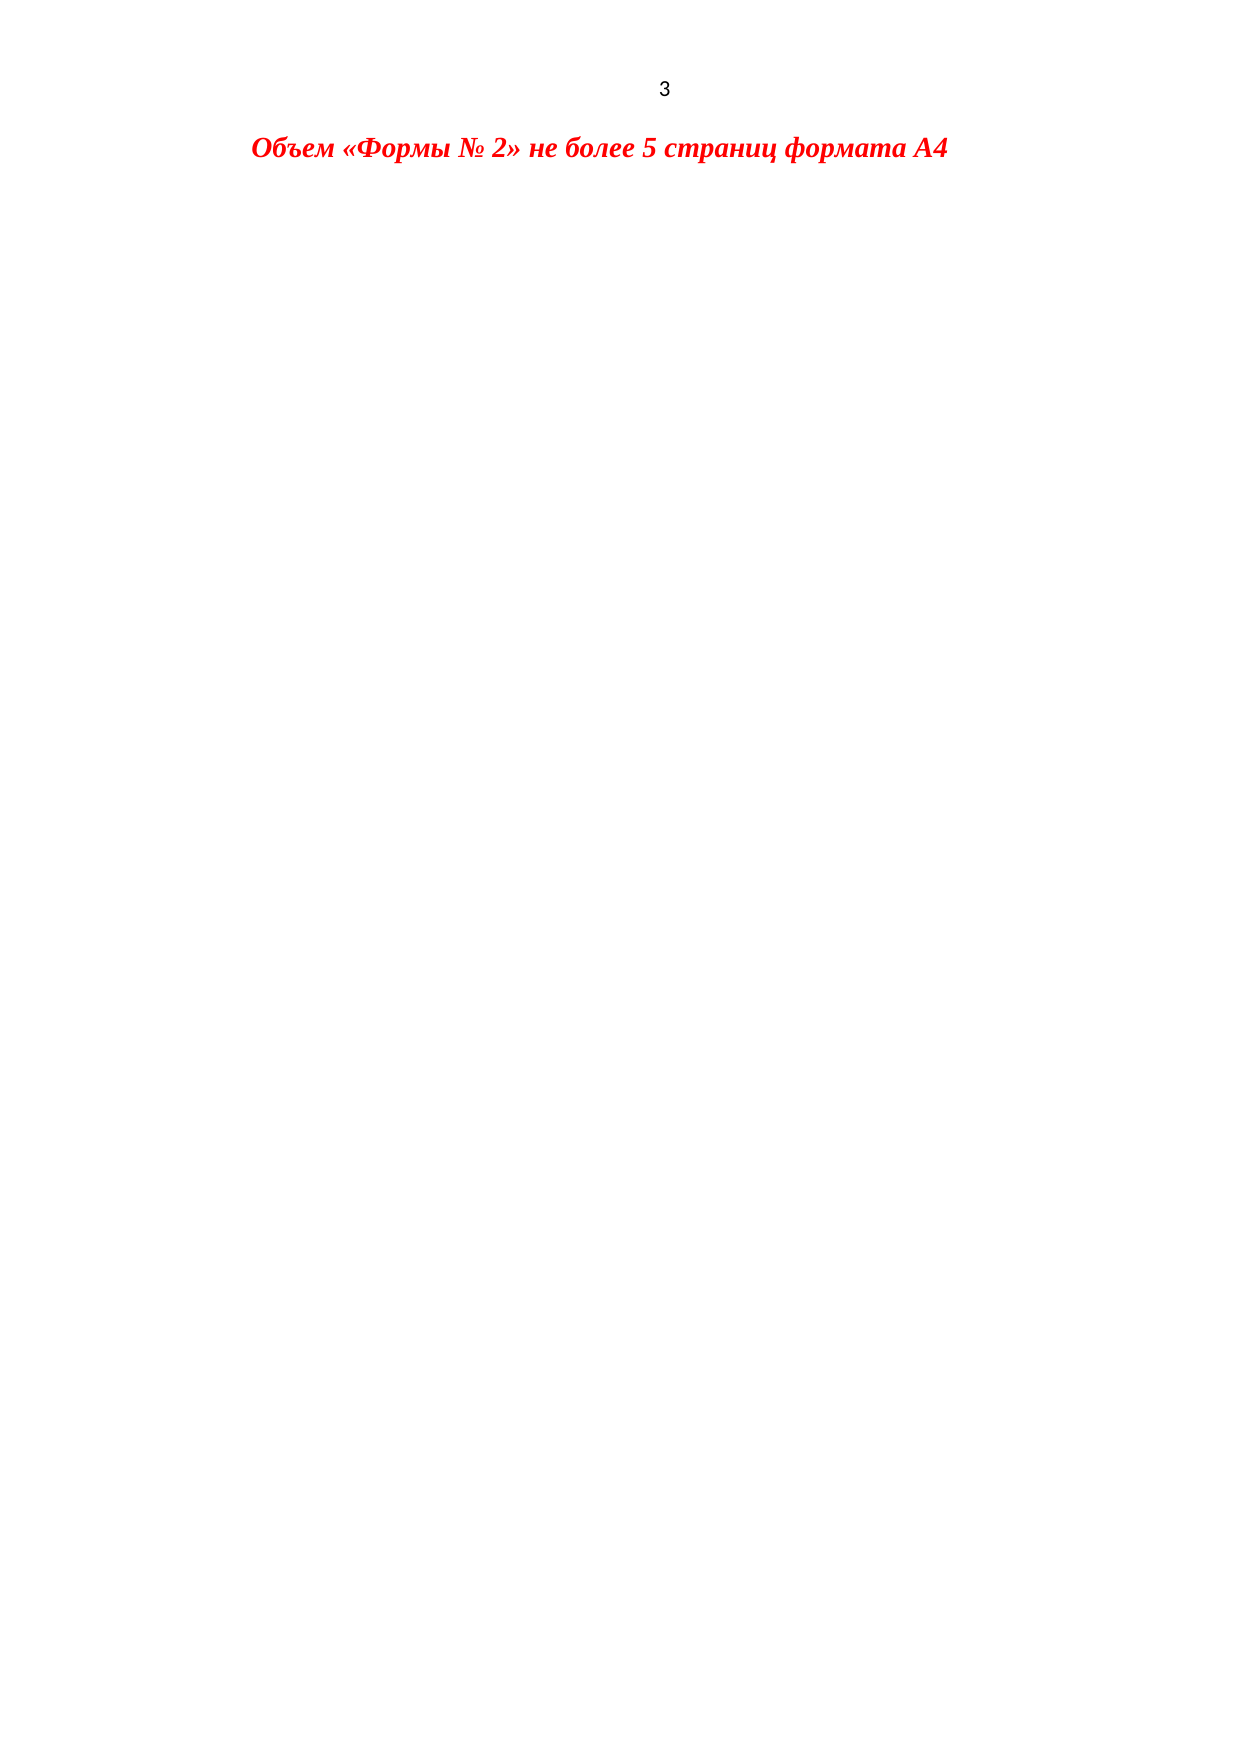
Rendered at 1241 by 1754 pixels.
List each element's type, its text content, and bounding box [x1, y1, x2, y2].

text Объем «Формы № 2» не более 5 страниц формата А4 [177, 130, 1152, 163]
